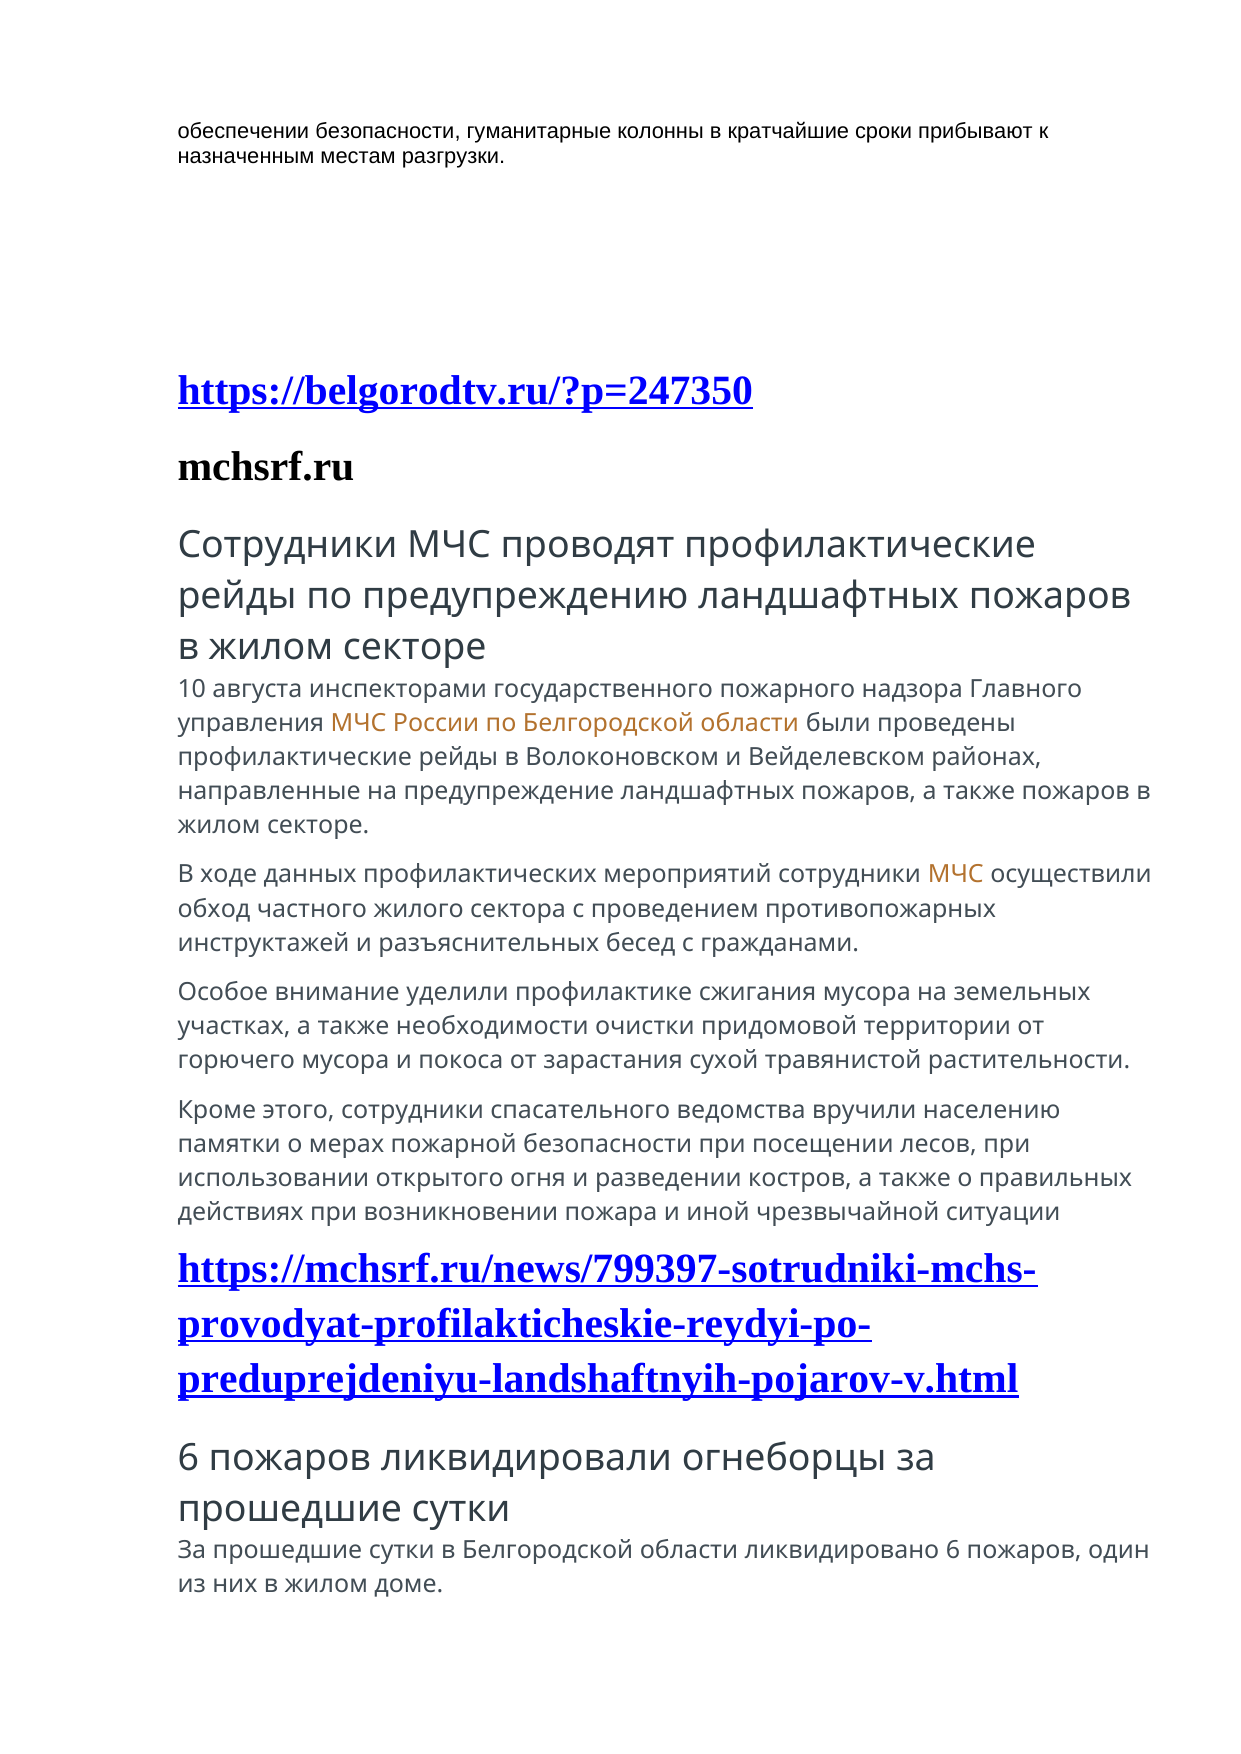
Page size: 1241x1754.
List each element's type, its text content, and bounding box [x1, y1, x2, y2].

text 10 августа инспекторами государственного пожарного надзора Главного управления МЧС России по Белгородской области были проведены профилактические рейды в Волоконовском и Вейделевском районах, направленные на предупреждение ландшафтных пожаров, а также пожаров в жилом секторе. [177, 670, 1152, 841]
text Сотрудники МЧС проводят профилактические рейды по предупреждению ландшафтных пожаров в жилом секторе [487, 517, 1152, 670]
text За прошедшие сутки в Белгородской области ликвидировано 6 пожаров, один из них в жилом доме. [177, 1532, 1152, 1600]
text https://belgorodtv.ru/?p=247350 [177, 365, 1152, 413]
text В ходе данных профилактических мероприятий сотрудники МЧС осуществили обход частного жилого сектора с проведением противопожарных инструктажей и разъяснительных бесед с гражданами. [177, 856, 1152, 958]
text Кроме этого, сотрудники спасательного ведомства вручили населению памятки о мерах пожарной безопасности при посещении лесов, при использовании открытого огня и разведении костров, а также о правильных действиях при возникновении пожара и иной чрезвычайной ситуации [177, 1092, 1152, 1228]
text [177, 118, 1152, 168]
text https://mchsrf.ru/news/799397-sotrudniki-mchs-provodyat-profilakticheskie-reydyi-po-preduprejdeniyu-landshaftnyih-pojarov-v.html [177, 1244, 1152, 1402]
text mchsrf.ru [177, 441, 1152, 489]
text Особое внимание уделили профилактике сжигания мусора на земельных участках, а также необходимости очистки придомовой территории от горючего мусора и покоса от зарастания сухой травянистой растительности. [177, 974, 1152, 1076]
text 6 пожаров ликвидировали огнеборцы за прошедшие сутки [511, 1430, 1152, 1532]
